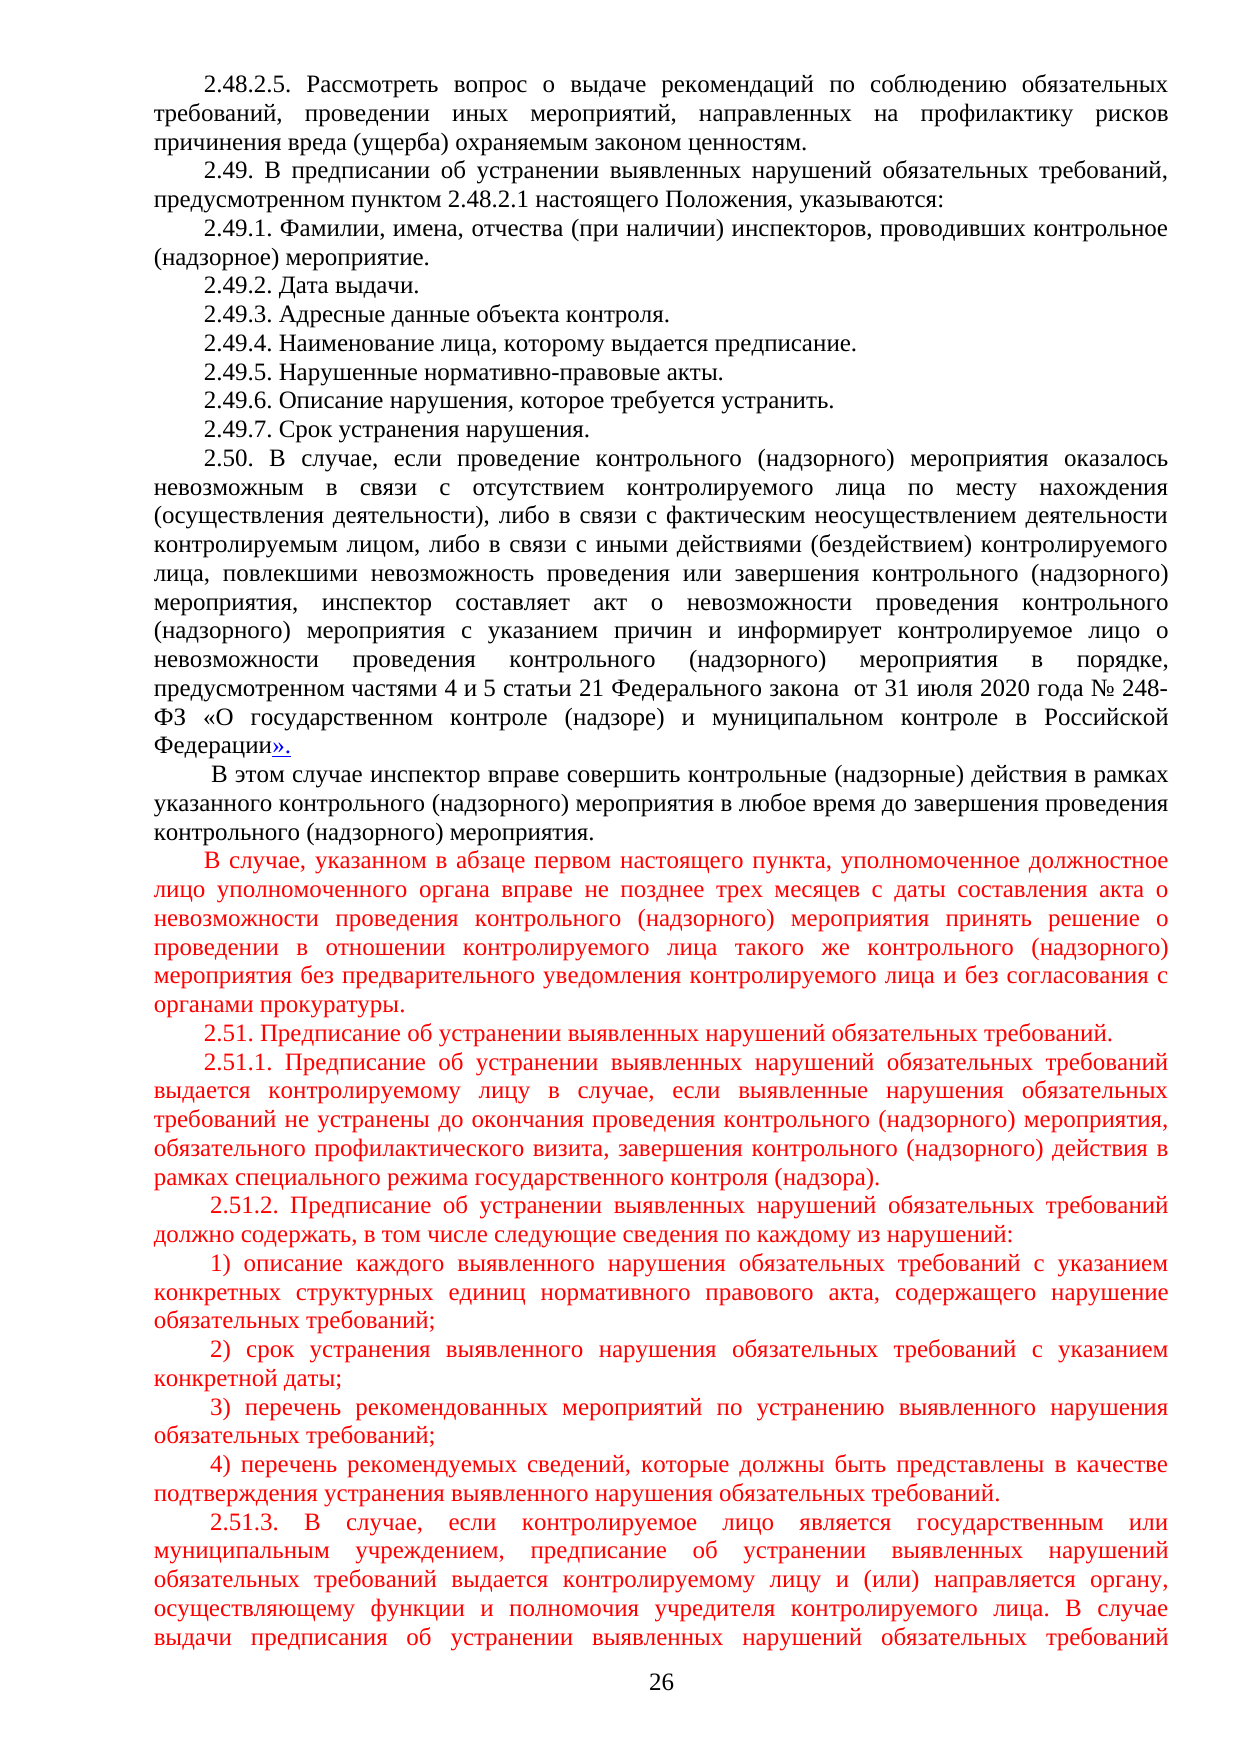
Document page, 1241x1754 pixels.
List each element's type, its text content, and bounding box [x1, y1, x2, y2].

text 2.51.2. Предписание об устранении выявленных нарушений обязательных требований должно содержать, в том числе следующие сведения по каждому из нарушений: [153, 1191, 1169, 1248]
text 2.51. Предписание об устранении выявленных нарушений обязательных требований. [153, 1018, 1169, 1047]
text 2.49.1. Фамилии, имена, отчества (при наличии) инспекторов, проводивших контрольное (надзорное) мероприятие. [153, 213, 1169, 271]
text 2.50. В случае, если проведение контрольного (надзорного) мероприятия оказалось невозможным в связи с отсутствием контролируемого лица по месту нахождения (осуществления деятельности), либо в связи с фактическим неосуществлением деятельности контролируемым лицом, либо в связи с иными действиями (бездействием) контролируемого лица, повлекшими невозможность проведения или завершения контрольного (надзорного) мероприятия, инспектор составляет акт о невозможности проведения контрольного (надзорного) мероприятия с указанием причин и информирует контролируемое лицо о невозможности проведения контрольного (надзорного) мероприятия в порядке, предусмотренном частями 4 и 5 статьи 21 Федерального закона от 31 июля 2020 года № 248-ФЗ «О государственном контроле (надзоре) и муниципальном контроле в Российской Федерации». [153, 443, 1169, 759]
text 2.49. В предписании об устранении выявленных нарушений обязательных требований, предусмотренном пунктом 2.48.2.1 настоящего Положения, указываются: [153, 156, 1169, 213]
text 2.49.5. Нарушенные нормативно-правовые акты. [153, 357, 1169, 386]
text В случае, указанном в абзаце первом настоящего пункта, уполномоченное должностное лицо уполномоченного органа вправе не позднее трех месяцев с даты составления акта о невозможности проведения контрольного (надзорного) мероприятия принять решение о проведении в отношении контролируемого лица такого же контрольного (надзорного) мероприятия без предварительного уведомления контролируемого лица и без согласования с органами прокуратуры. [153, 846, 1169, 1018]
text 2.51.1. Предписание об устранении выявленных нарушений обязательных требований выдается контролируемому лицу в случае, если выявленные нарушения обязательных требований не устранены до окончания проведения контрольного (надзорного) мероприятия, обязательного профилактического визита, завершения контрольного (надзорного) действия в рамках специального режима государственного контроля (надзора). [153, 1047, 1169, 1191]
text 2) срок устранения выявленного нарушения обязательных требований с указанием конкретной даты; [153, 1334, 1169, 1392]
text 1) описание каждого выявленного нарушения обязательных требований с указанием конкретных структурных единиц нормативного правового акта, содержащего нарушение обязательных требований; [153, 1248, 1169, 1334]
text 2.49.3. Адресные данные объекта контроля. [153, 299, 1169, 328]
text 2.49.7. Срок устранения нарушения. [153, 414, 1169, 443]
text 2.49.2. Дата выдачи. [153, 271, 1169, 299]
text 2.49.4. Наименование лица, которому выдается предписание. [153, 328, 1169, 357]
text 2.48.2.5. Рассмотреть вопрос о выдаче рекомендаций по соблюдению обязательных требований, проведении иных мероприятий, направленных на профилактику рисков причинения вреда (ущерба) охраняемым законом ценностям. [153, 69, 1169, 156]
text В этом случае инспектор вправе совершить контрольные (надзорные) действия в рамках указанного контрольного (надзорного) мероприятия в любое время до завершения проведения контрольного (надзорного) мероприятия. [153, 759, 1169, 846]
text 2.49.6. Описание нарушения, которое требуется устранить. [153, 386, 1169, 414]
text 3) перечень рекомендованных мероприятий по устранению выявленного нарушения обязательных требований; [153, 1392, 1169, 1449]
text 4) перечень рекомендуемых сведений, которые должны быть представлены в качестве подтверждения устранения выявленного нарушения обязательных требований. [153, 1449, 1169, 1507]
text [153, 1507, 1169, 1651]
